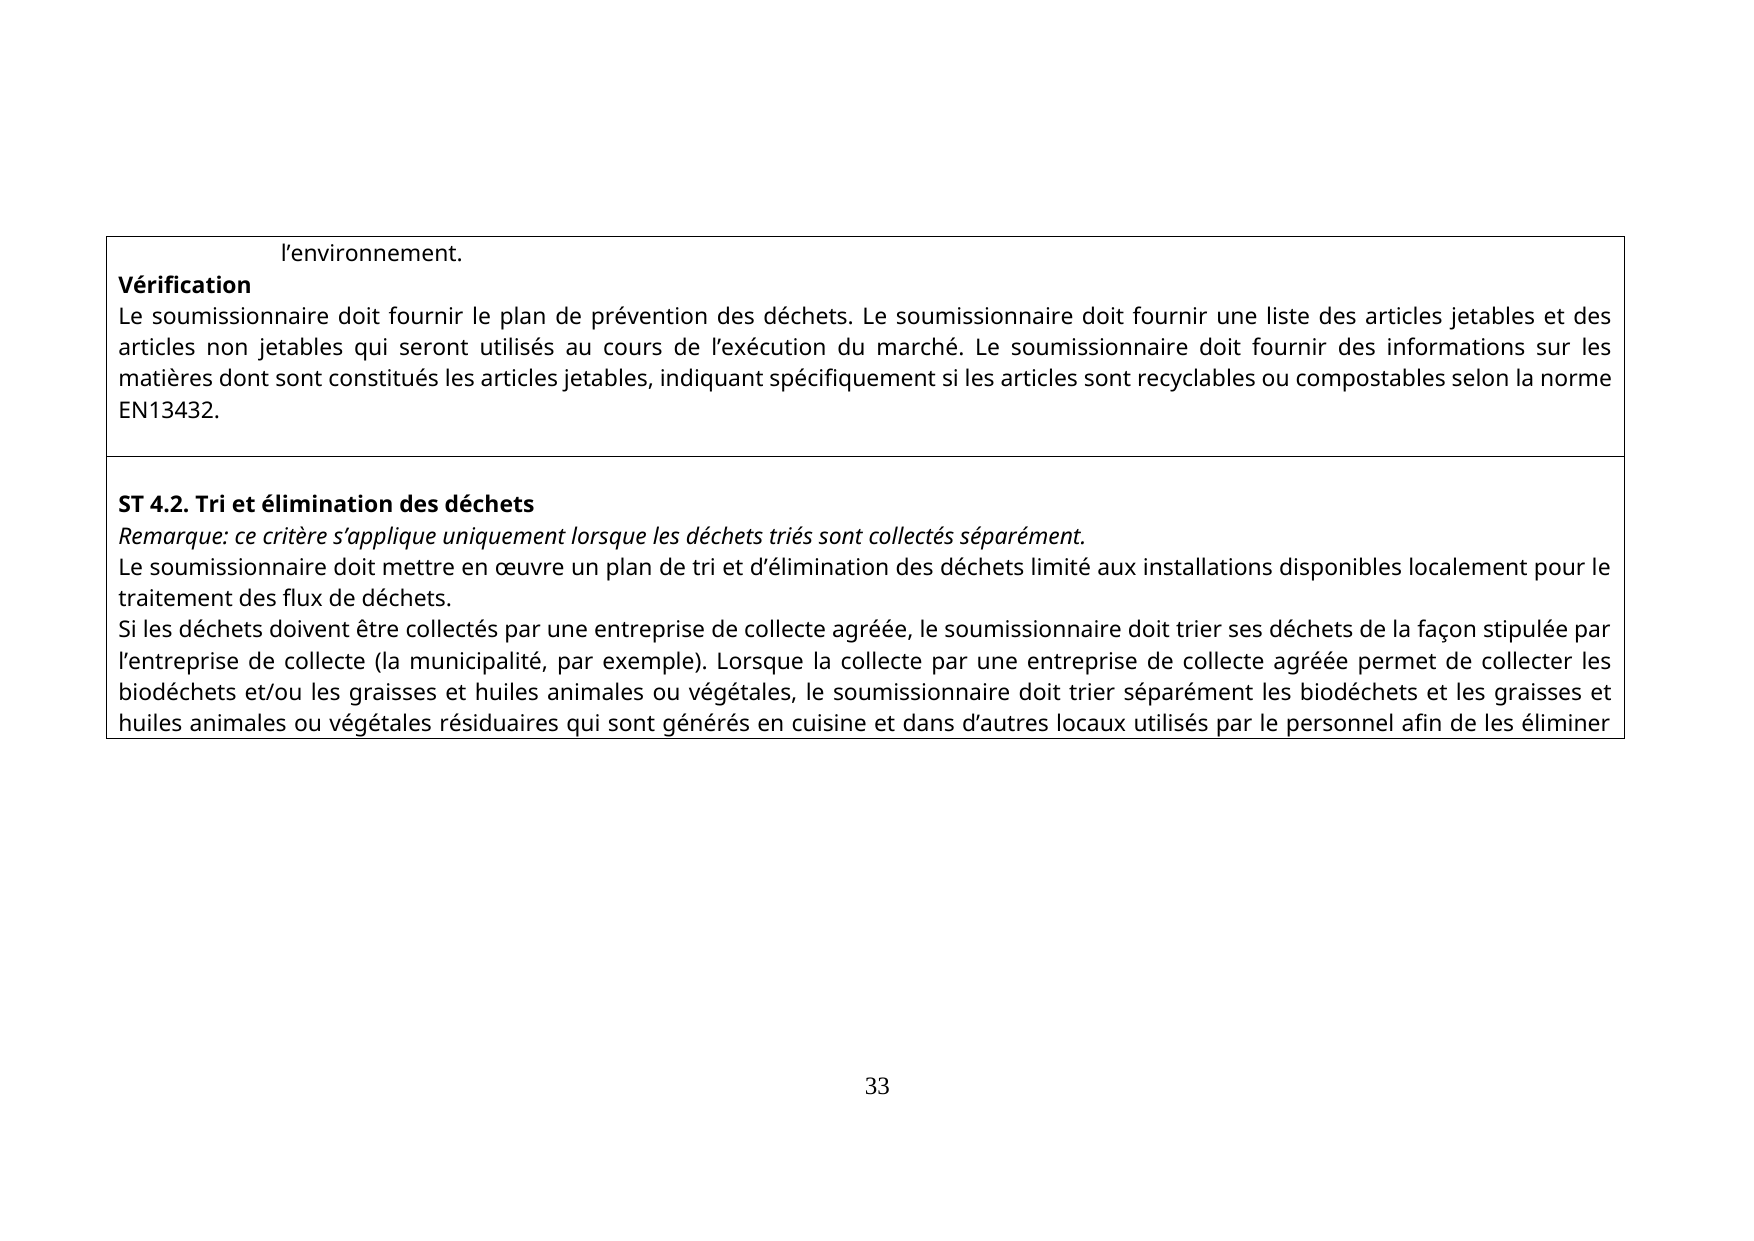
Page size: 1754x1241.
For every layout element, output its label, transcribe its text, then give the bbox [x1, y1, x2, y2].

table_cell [107, 237, 1624, 456]
table_cell ST 4.2. Tri et élimination des déchets Remarque: ce critère s’applique uniquement lorsque les déchets triés sont collectés séparément. Le soumissionnaire doit mettre en œuvre un plan de tri et d’élimination des déchets limité aux installations disponibles localement pour le traitement des flux de déchets. Si les déchets doivent être collectés par une entreprise de collecte agréée, le soumissionnaire doit trier ses déchets de la façon stipulée par l’entreprise de collecte (la municipalité, par exemple). Lorsque la collecte par une entreprise de collecte agréée permet de collecter les biodéchets et/ou les graisses et huiles animales ou végétales, le soumissionnaire doit trier séparément les biodéchets et les graisses et huiles animales ou végétales résiduaires qui sont générés en cuisine et dans d’autres locaux utilisés par le personnel afin de les éliminer dans le système agréé de collecte et de recyclage. En l'absence d'un système de collecte des graisses et huiles animales ou végétales, le soumissionnaire doit placer ses graisses et huiles animales ou végétales dans un contenant adapté et les jeter avec les déchets résiduels. Les graisses et huiles animales ou végétales ne doivent pas être rejetées dans les égouts. Si les déchets doivent être traités sur place, le soumissionnaire doit fournir les procédures de gestion des déchets prévues dans le plan de gestion des flux de déchets en accord avec la hiérarchie des déchets établie à l'article 4 de la directive-cadre 2008/98/CE relative aux déchets. Des méthodes de nettoyage à sec doivent être employées pour le nettoyage préliminaire d’une surface ou d’un équipement gras ou huileux, avant lavage. Si les clients trient eux-mêmes les déchets, des instructions de tri claires doivent être fournies. Vérification ST 4.2. Le soumissionnaire doit fournir une description des catégories de flux de déchets à trier et des procédures de mise au rebut à suivre pendant l’exécution du marché. Si les clients trient eux-mêmes les déchets, un exemplaire des instructions de tri doit être fourni. [107, 457, 1624, 738]
